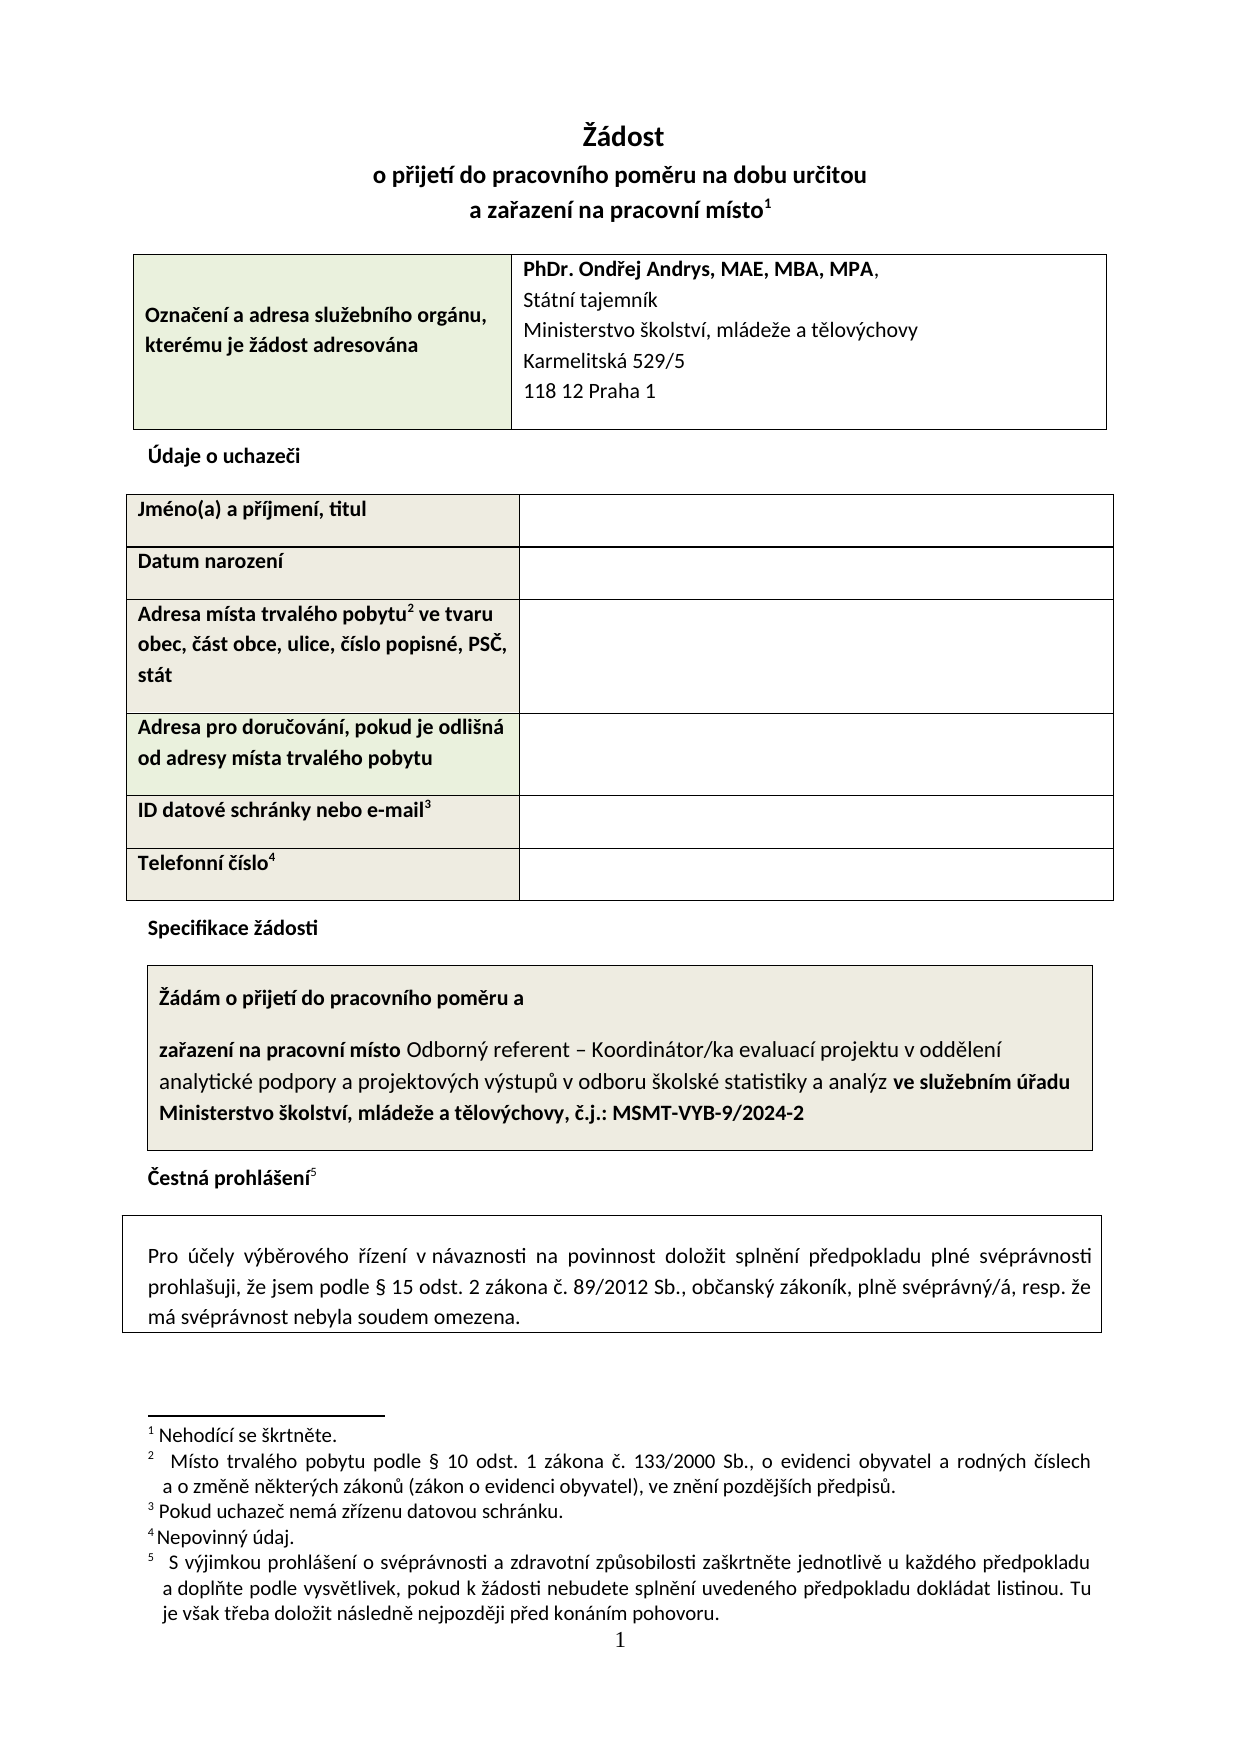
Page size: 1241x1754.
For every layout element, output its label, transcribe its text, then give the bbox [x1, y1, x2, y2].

table_cell Telefonní číslo [127, 849, 519, 900]
table_header PhDr. Ondřej Andrys, MAE, MBA, MPA, Státní tajemník Ministerstvo školství, mládeže a tělovýchovy Karmelitská 529/5 118 12 Praha 1 [512, 255, 1106, 429]
table_cell Adresa pro doručování, pokud je odlišná od adresy místa trvalého pobytu [127, 714, 519, 795]
text Pro účely výběrového řízení v návaznosti na povinnost doložit splnění předpokladu plné svéprávnosti prohlašuji, že jsem podle § 15 odst. 2 zákona č. 89/2012 Sb., občanský zákoník, plně svéprávný/á, resp. že má svéprávnost nebyla soudem omezena. [123, 1239, 1101, 1332]
table_header [520, 495, 1113, 546]
table_cell Adresa místa trvalého pobytu ve tvaru obec, část obce, ulice, číslo popisné, PSČ, stát [127, 600, 519, 712]
text Čestná prohlášení [148, 1164, 1092, 1191]
table_cell Datum narození [127, 548, 519, 599]
table_cell ID datové schránky nebo e-mail [127, 796, 519, 848]
table_cell [520, 714, 1113, 795]
text o přijetí do pracovního poměru na dobu určitou [148, 159, 1092, 189]
table_cell [520, 796, 1113, 848]
text a zařazení na pracovní místo [148, 194, 1092, 224]
table_header Jméno(a) a příjmení, titul [127, 495, 519, 546]
table_cell [520, 548, 1113, 599]
table_cell [520, 849, 1113, 900]
text Žádost [148, 118, 1092, 154]
table_header Žádám o přijetí do pracovního poměru a zařazení na pracovní místo Odborný referent – Koordinátor/ka evaluací projektu v oddělení analytické podpory a projektových výstupů v odboru školské statistiky a analýz ve služebním úřadu Ministerstvo školství, mládeže a tělovýchovy, č.j.: MSMT-VYB-9/2024-2 [148, 966, 1092, 1150]
table_cell [520, 600, 1113, 712]
text Údaje o uchazeči [148, 442, 1092, 469]
table_header Označení a adresa služebního orgánu, kterému je žádost adresována [134, 255, 511, 429]
text Specifikace žádosti [148, 914, 1092, 940]
